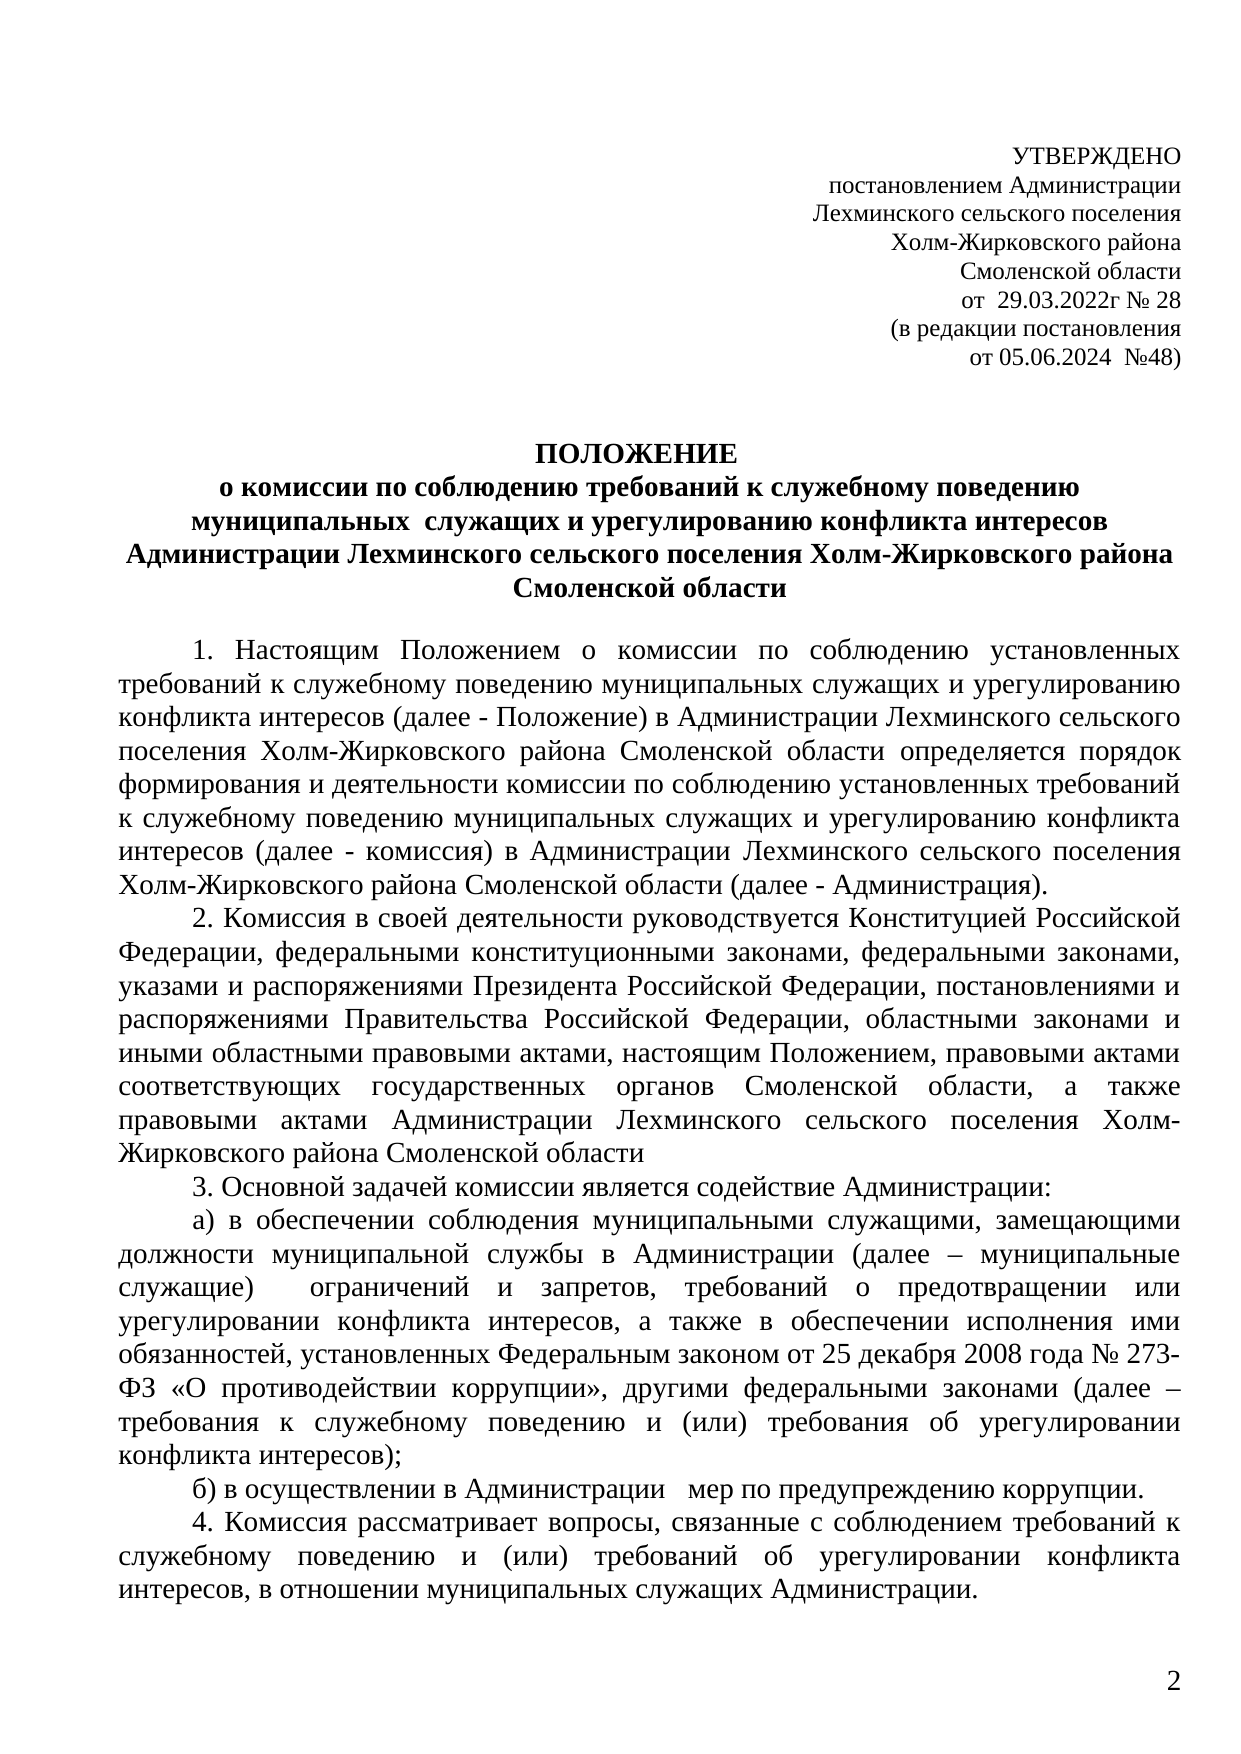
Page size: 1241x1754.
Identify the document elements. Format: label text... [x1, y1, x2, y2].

text (в редакции постановления [118, 313, 1181, 342]
text 3. Основной задачей комиссии является содействие Администрации: [118, 1169, 1181, 1202]
title ПОЛОЖЕНИЕ [60, 436, 1213, 469]
text б) в осуществлении в Администрации мер по предупреждению коррупции. [118, 1471, 1181, 1504]
text Смоленской области [745, 256, 1181, 285]
text 2. Комиссия в своей деятельности руководствуется Конституцией Российской Федерации, федеральными конституционными законами, федеральными законами, указами и распоряжениями Президента Российской Федерации, постановлениями и распоряжениями Правительства Российской Федерации, областными законами и иными областными правовыми актами, настоящим Положением, правовыми актами соответствующих государственных органов Смоленской области, а также правовыми актами Администрации Лехминского сельского поселения Холм-Жирковского района Смоленской области [118, 901, 1181, 1169]
title 1. Настоящим Положением о комиссии по соблюдению установленных требований к служебному поведению муниципальных служащих и урегулированию конфликта интересов (далее - Положение) в Администрации Лехминского сельского поселения Холм-Жирковского района Смоленской области определяется порядок формирования и деятельности комиссии по соблюдению установленных требований к служебному поведению муниципальных служащих и урегулированию конфликта интересов (далее - комиссия) в Администрации Лехминского сельского поселения Холм-Жирковского района Смоленской области (далее - Администрация). [118, 632, 1181, 901]
text 4. Комиссия рассматривает вопросы, связанные с соблюдением требований к служебному поведению и (или) требований об урегулировании конфликта интересов, в отношении муниципальных служащих Администрации. [118, 1504, 1181, 1605]
text а) в обеспечении соблюдения муниципальными служащими, замещающими должности муниципальной службы в Администрации (далее – муниципальные служащие) ограничений и запретов, требований о предотвращении или урегулировании конфликта интересов, а также в обеспечении исполнения ими обязанностей, установленных Федеральным законом от 25 декабря 2008 года № 273-ФЗ «О противодействии коррупции», другими федеральными законами (далее – требования к служебному поведению и (или) требования об урегулировании конфликта интересов); [118, 1202, 1181, 1471]
text УТВЕРЖДЕНО [118, 141, 1181, 170]
text постановлением Администрации [745, 170, 1181, 198]
text Лехминского сельского поселения Холм-Жирковского района [745, 198, 1181, 256]
text о комиссии по соблюдению требований к служебному поведению муниципальных служащих и урегулированию конфликта интересов Администрации Лехминского сельского поселения Холм-Жирковского района Смоленской области [118, 469, 1181, 632]
text от 29.03.2022г № 28 [118, 285, 1181, 313]
text от 05.06.2024 №48) [118, 342, 1181, 371]
